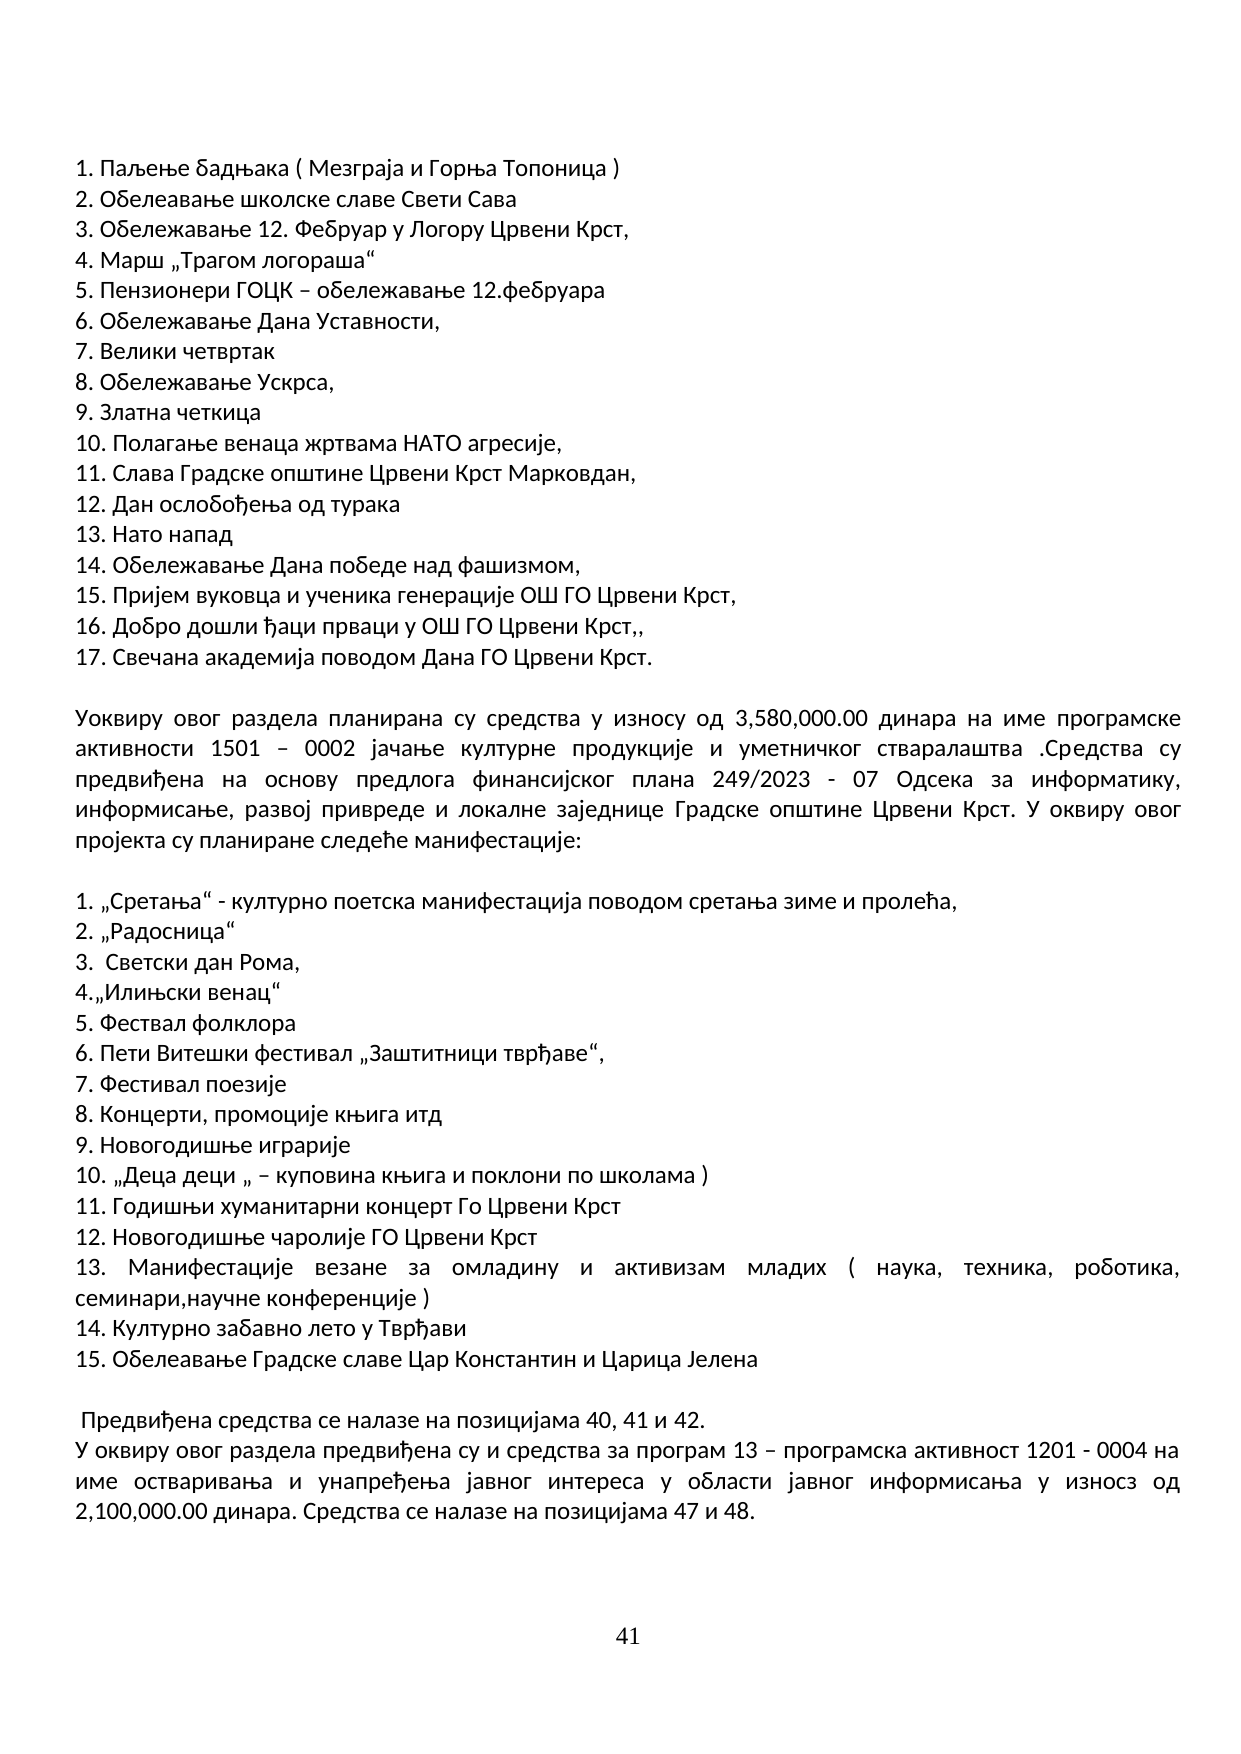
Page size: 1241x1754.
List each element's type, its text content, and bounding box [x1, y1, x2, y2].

text 11. Слава Градске општине Црвени Крст Марковдан, [75, 458, 1181, 488]
text 6. Обележавање Дана Уставности, [75, 305, 1181, 336]
text 10. Полагање венаца жртвама НАТО агресије, [75, 427, 1181, 458]
text 4. Марш „Трагом логораша“ [75, 244, 1181, 274]
text 5. Фествал фолклора [75, 1007, 1181, 1037]
text 7. Велики четвртак [75, 336, 1181, 366]
text Предвиђена средства се налазе на позицијама 40, 41 и 42. [75, 1404, 1181, 1434]
text У оквиру овог раздела предвиђена су и средства за програм 13 – програмска активност 1201 - 0004 на име остваривања и унапређења јавног интереса у области јавног информисања у износз од 2,100,000.00 динара. Средства се налазе на позицијама 47 и 48. [75, 1434, 1181, 1526]
text 12. Новогодишње чаролије ГО Црвени Крст [75, 1221, 1181, 1251]
text 5. Пензионери ГОЦК – обележавање 12.фебруара [75, 274, 1181, 305]
text 8. Обележавање Ускрса, [75, 366, 1181, 397]
text 13. Манифестације везане за омладину и активизам младих ( наука, техника, роботика, семинари,научне конференције ) [75, 1251, 1181, 1312]
text 2. „Радосница“ [75, 915, 1181, 946]
text 15. Пријем вуковца и ученика генерације ОШ ГО Црвени Крст, [75, 580, 1181, 610]
text 16. Добро дошли ђаци прваци у ОШ ГО Црвени Крст,, [75, 610, 1181, 641]
text 13. Нато напад [75, 519, 1181, 549]
text 14. Културно забавно лето у Тврђави [75, 1312, 1181, 1343]
text 11. Годишњи хуманитарни концерт Го Црвени Крст [75, 1190, 1181, 1221]
text 3. Светски дан Рома, [75, 946, 1181, 976]
text Уоквиру овог раздела планирана су средства у износу од 3,580,000.00 динара на име програмске активности 1501 – 0002 јачање културне продукције и уметничког стваралаштва .Средства су предвиђена на основу предлога финансијског плана 249/2023 - 07 Одсека за информатику, информисање, развој привреде и локалне заједнице Градске општине Црвени Крст. У оквиру овог пројекта су планиране следеће манифестације: [75, 702, 1181, 854]
text 12. Дан ослобођења од турака [75, 488, 1181, 519]
text 8. Концерти, промоције књига итд [75, 1098, 1181, 1129]
text 14. Обележавање Дана победе над фашизмом, [75, 549, 1181, 580]
text 2. Обелеавање школске славе Свети Сава [75, 183, 1181, 213]
text 9. Новогодишње играрије [75, 1129, 1181, 1159]
text 7. Фестивал поезије [75, 1068, 1181, 1098]
text 1. Паљење бадњака ( Мезграја и Горња Топоница ) [75, 152, 1181, 183]
text 9. Златна четкица [75, 397, 1181, 427]
text 1. „Сретања“ - културно поетска манифестација поводом сретања зиме и пролећа, [75, 885, 1181, 915]
text 4.„Илињски венац“ [75, 976, 1181, 1007]
text 15. Обелеавање Градске славе Цар Константин и Царица Јелена [75, 1343, 1181, 1373]
text 3. Обележавање 12. Фебруар у Логору Црвени Крст, [75, 213, 1181, 244]
text 6. Пети Витешки фестивал „Заштитници тврђаве“, [75, 1037, 1181, 1068]
text 10. „Деца деци „ – куповина књига и поклони по школама ) [75, 1159, 1181, 1190]
text 17. Свечана академија поводом Дана ГО Црвени Крст. [75, 641, 1181, 671]
